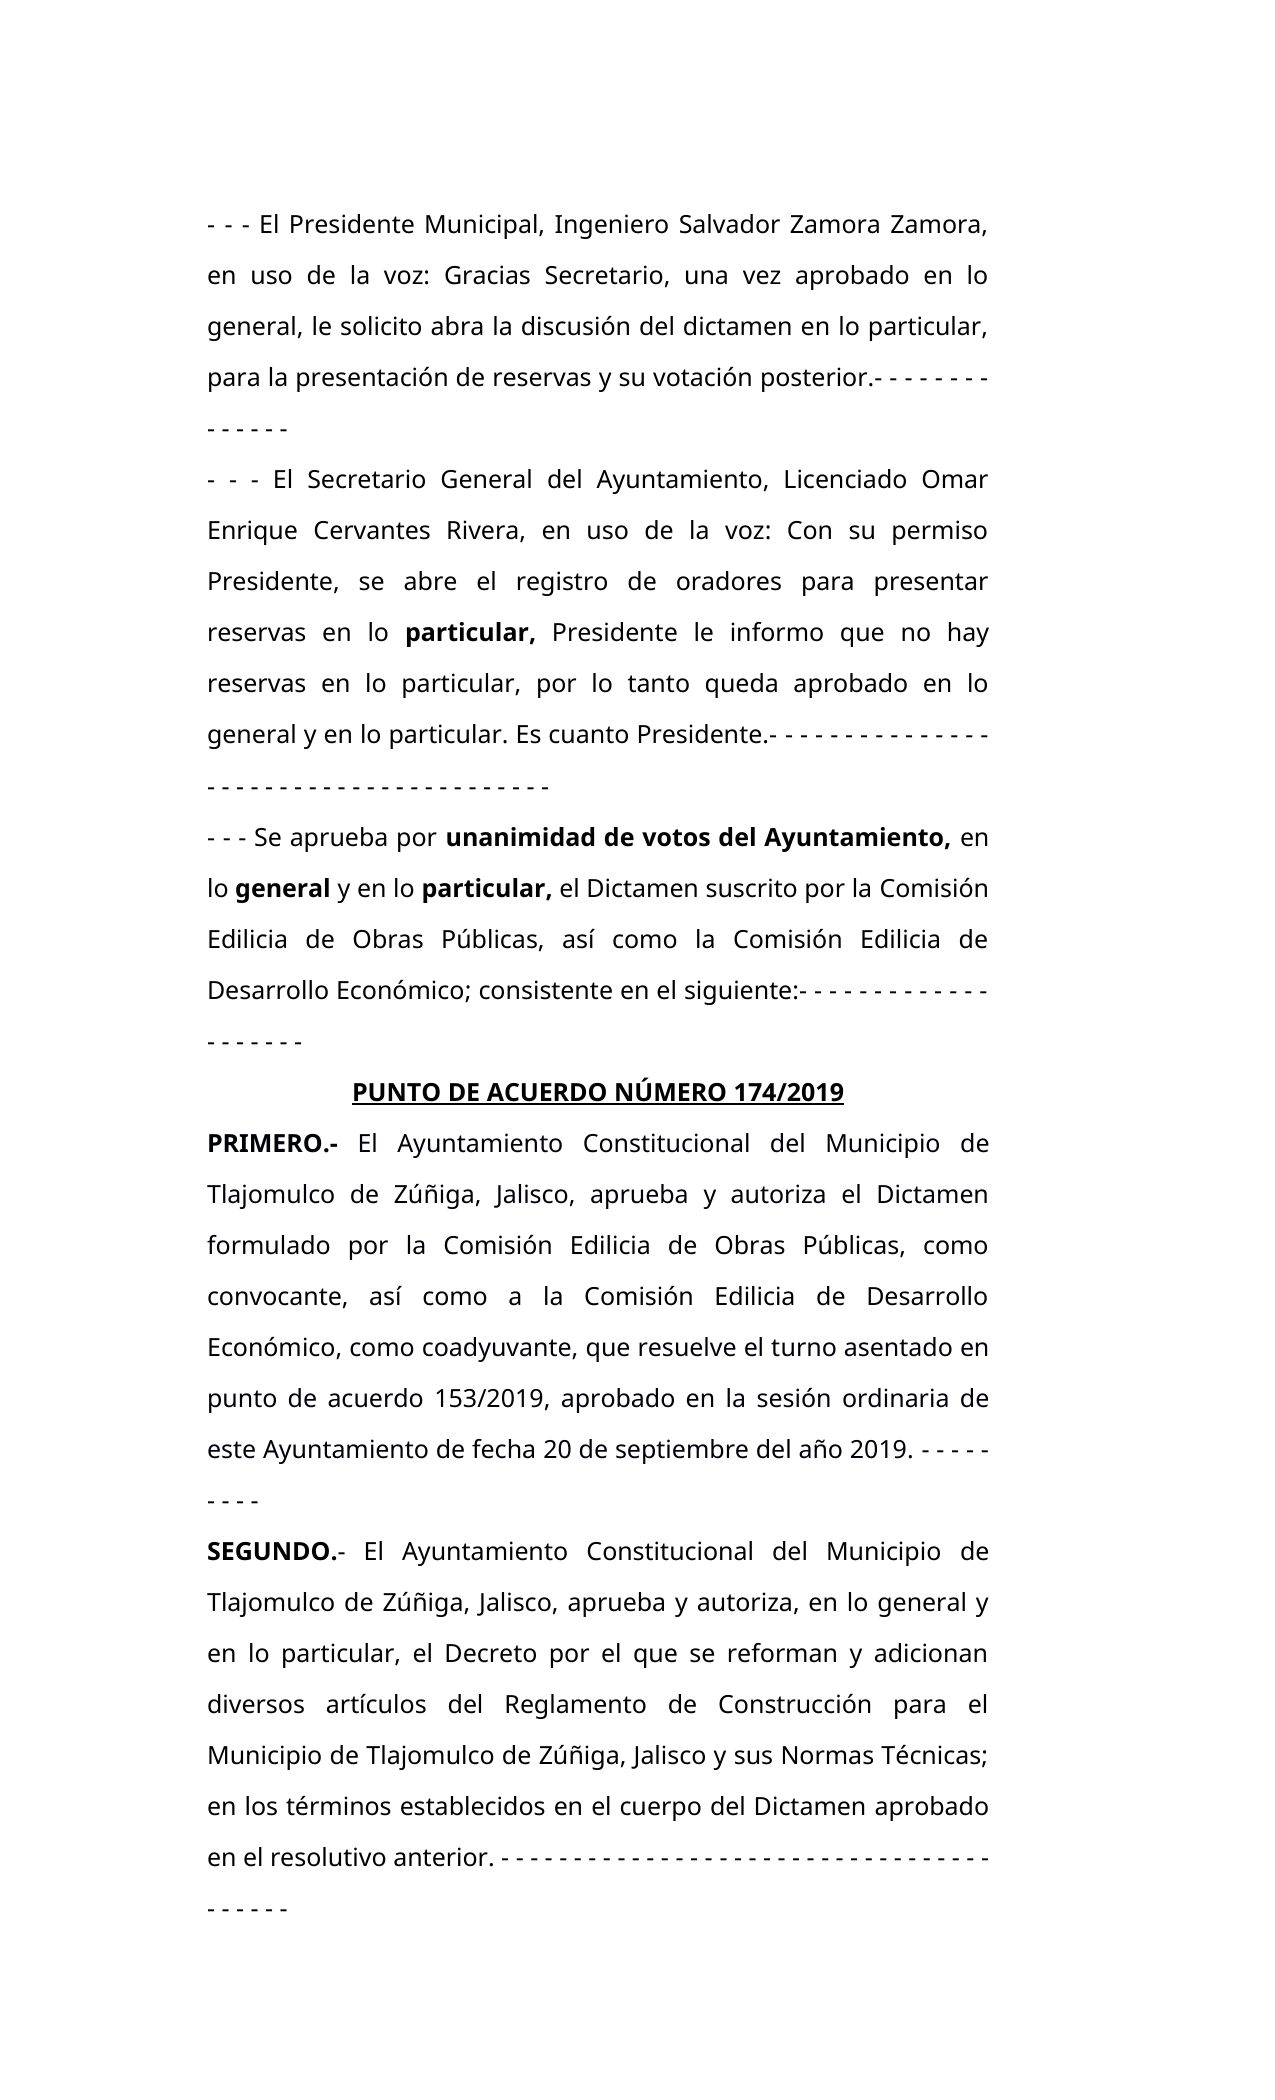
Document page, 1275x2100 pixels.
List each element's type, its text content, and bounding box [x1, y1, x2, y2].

text SEGUNDO.- El Ayuntamiento Constitucional del Municipio de Tlajomulco de Zúñiga, Jalisco, aprueba y autoriza, en lo general y en lo particular, el Decreto por el que se reforman y adicionan diversos artículos del Reglamento de Construcción para el Municipio de Tlajomulco de Zúñiga, Jalisco y sus Normas Técnicas; en los términos establecidos en el cuerpo del Dictamen aprobado en el resolutivo anterior. - - - - - - - - - - - - - - - - - - - - - - - - - - - - - - - - - - - - - - - - [207, 1534, 989, 1925]
text PRIMERO.- El Ayuntamiento Constitucional del Municipio de Tlajomulco de Zúñiga, Jalisco, aprueba y autoriza el Dictamen formulado por la Comisión Edilicia de Obras Públicas, como convocante, así como a la Comisión Edilicia de Desarrollo Económico, como coadyuvante, que resuelve el turno asentado en punto de acuerdo 153/2019, aprobado en la sesión ordinaria de este Ayuntamiento de fecha 20 de septiembre del año 2019. - - - - - - - - - [207, 1126, 989, 1517]
text - - - El Presidente Municipal, Ingeniero Salvador Zamora Zamora, en uso de la voz: Gracias Secretario, una vez aprobado en lo general, le solicito abra la discusión del dictamen en lo particular, para la presentación de reservas y su votación posterior.- - - - - - - - - - - - - - [207, 207, 989, 445]
text - - - El Secretario General del Ayuntamiento, Licenciado Omar Enrique Cervantes Rivera, en uso de la voz: Con su permiso Presidente, se abre el registro de oradores para presentar reservas en lo particular, Presidente le informo que no hay reservas en lo particular, por lo tanto queda aprobado en lo general y en lo particular. Es cuanto Presidente.- - - - - - - - - - - - - - - - - - - - - - - - - - - - - - - - - - - - - - - [207, 462, 989, 802]
text PUNTO DE ACUERDO NÚMERO 174/2019 [207, 1074, 989, 1108]
text - - - Se aprueba por unanimidad de votos del Ayuntamiento, en lo general y en lo particular, el Dictamen suscrito por la Comisión Edilicia de Obras Públicas, así como la Comisión Edilicia de Desarrollo Económico; consistente en el siguiente:- - - - - - - - - - - - - - - - - - - - [207, 819, 989, 1057]
